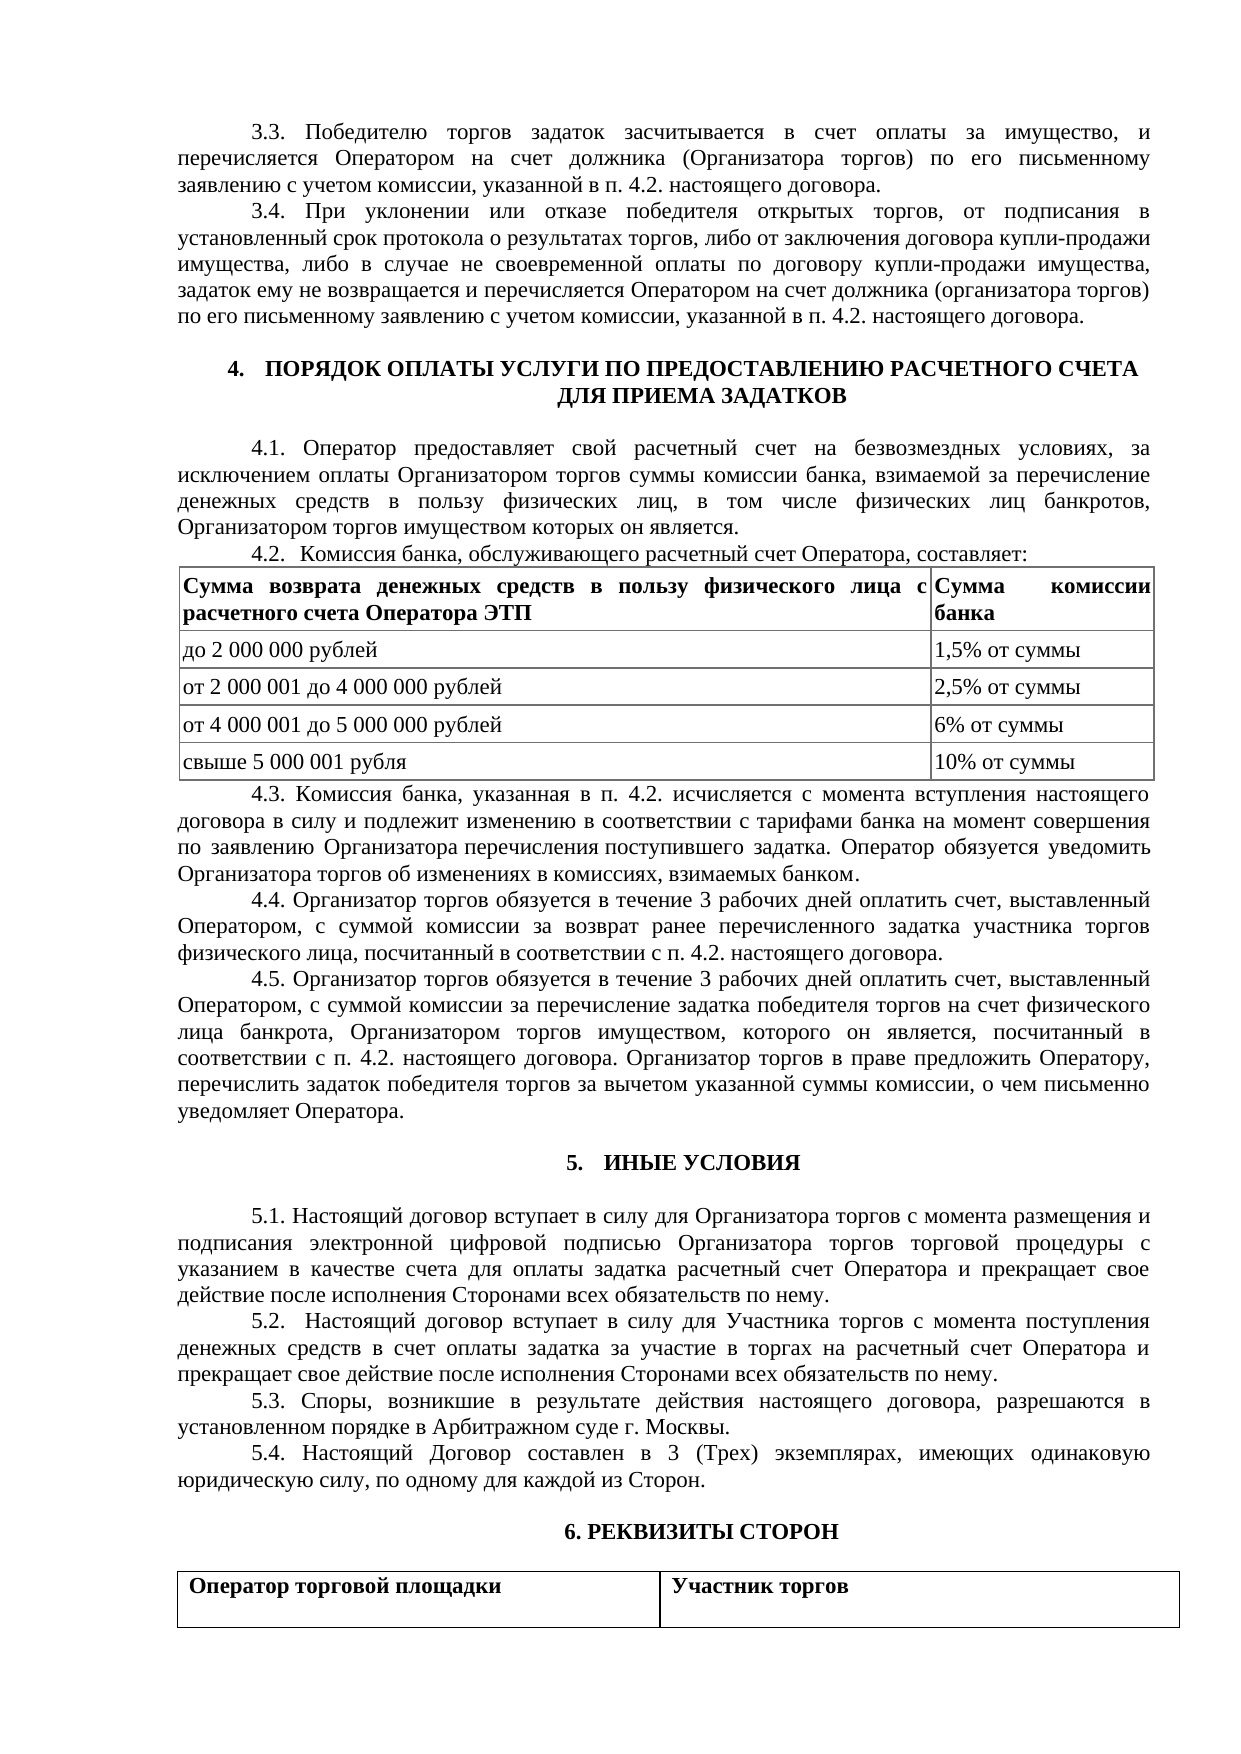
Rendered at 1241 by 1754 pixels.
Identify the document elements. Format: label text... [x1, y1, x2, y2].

text 5.1. Настоящий договор вступает в силу для Организатора торгов с момента размещения и подписания электронной цифровой подписью Организатора торгов торговой процедуры с указанием в качестве счета для оплаты задатка расчетный счет Оператора и прекращает свое действие после исполнения Сторонами всех обязательств по нему. [177, 1202, 1152, 1308]
text 4.4. Организатор торгов обязуется в течение 3 рабочих дней оплатить счет, выставленный Оператором, с суммой комиссии за возврат ранее перечисленного задатка участника торгов физического лица, посчитанный в соответствии с п. 4.2. настоящего договора. [177, 886, 1152, 965]
table_cell от 4 000 001 до 5 000 000 рублей [180, 706, 930, 742]
list ПОРЯДОК ОПЛАТЫ УСЛУГИ ПО ПРЕДОСТАВЛЕНИЮ РАСЧЕТНОГО СЧЕТА ДЛЯ ПРИЕМА ЗАДАТКОВ [215, 355, 1152, 408]
list ИНЫЕ УСЛОВИЯ [215, 1149, 1152, 1176]
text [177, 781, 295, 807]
table_header Сумма возврата денежных средств в пользу физического лица с расчетного счета Оператора ЭТП [180, 568, 930, 630]
table_cell от 2 000 001 до 4 000 000 рублей [180, 669, 930, 704]
text 3.4. При уклонении или отказе победителя открытых торгов, от подписания в установленный срок протокола о результатах торгов, либо от заключения договора купли-продажи имущества, либо в случае не своевременной оплаты по договору купли-продажи имущества, задаток ему не возвращается и перечисляется Оператором на счет должника (организатора торгов) по его письменному заявлению с учетом комиссии, указанной в п. 4.2. настоящего договора. [177, 197, 1152, 329]
table_cell свыше 5 000 001 рубля [180, 743, 930, 779]
text 5.3. Споры, возникшие в результате действия настоящего договора, разрешаются в установленном порядке в Арбитражном суде г. Москвы. [177, 1387, 1152, 1439]
table_cell 10% от суммы [932, 743, 1153, 779]
table_cell 1,5% от суммы [932, 631, 1153, 667]
text 6. РЕКВИЗИТЫ СТОРОН [177, 1518, 1152, 1545]
text 5.4. Настоящий Договор составлен в 3 (Трех) экземплярах, имеющих одинаковую юридическую силу, по одному для каждой из Сторон. [177, 1439, 1152, 1492]
list Комиссия банка, обслуживающего расчетный счет Оператора, составляет: [251, 540, 1152, 566]
table_header Участник торгов [661, 1572, 1179, 1627]
text 4.1. Оператор предоставляет свой расчетный счет на безвозмездных условиях, за исключением оплаты Организатором торгов суммы комиссии банка, взимаемой за перечисление денежных средств в пользу физических лиц, в том числе физических лиц банкротов, Организатором торгов имуществом которых он является. [177, 434, 1152, 540]
table_cell 2,5% от суммы [932, 669, 1153, 704]
text 4.5. Организатор торгов обязуется в течение 3 рабочих дней оплатить счет, выставленный Оператором, с суммой комиссии за перечисление задатка победителя торгов на счет физического лица банкрота, Организатором торгов имуществом, которого он является, посчитанный в соответствии с п. 4.2. настоящего договора. Организатор торгов в праве предложить Оператору, перечислить задаток победителя торгов за вычетом указанной суммы комиссии, о чем письменно уведомляет Оператора. [177, 965, 1152, 1123]
table_cell до 2 000 000 рублей [180, 631, 930, 667]
table_header Оператор торговой площадки [178, 1572, 659, 1627]
text 4.3. Комиссия банка, указанная в п. 4.2. исчисляется с момента вступления настоящего договора в силу и подлежит изменению в соответствии с тарифами банка на момент совершения по заявлению Организатора перечисления поступившего задатка. Оператор обязуется уведомить Организатора торгов об изменениях в комиссиях, взимаемых банком. [177, 854, 1152, 886]
text 3.3. Победителю торгов задаток засчитывается в счет оплаты за имущество, и перечисляется Оператором на счет должника (Организатора торгов) по его письменному заявлению с учетом комиссии, указанной в п. 4.2. настоящего договора. [177, 118, 1152, 197]
table_header Сумма комиссии банка [932, 568, 1153, 630]
text 5.2. Настоящий договор вступает в силу для Участника торгов с момента поступления денежных средств в счет оплаты задатка за участие в торгах на расчетный счет Оператора и прекращает свое действие после исполнения Сторонами всех обязательств по нему. [177, 1308, 1152, 1387]
table_cell 6% от суммы [932, 706, 1153, 742]
